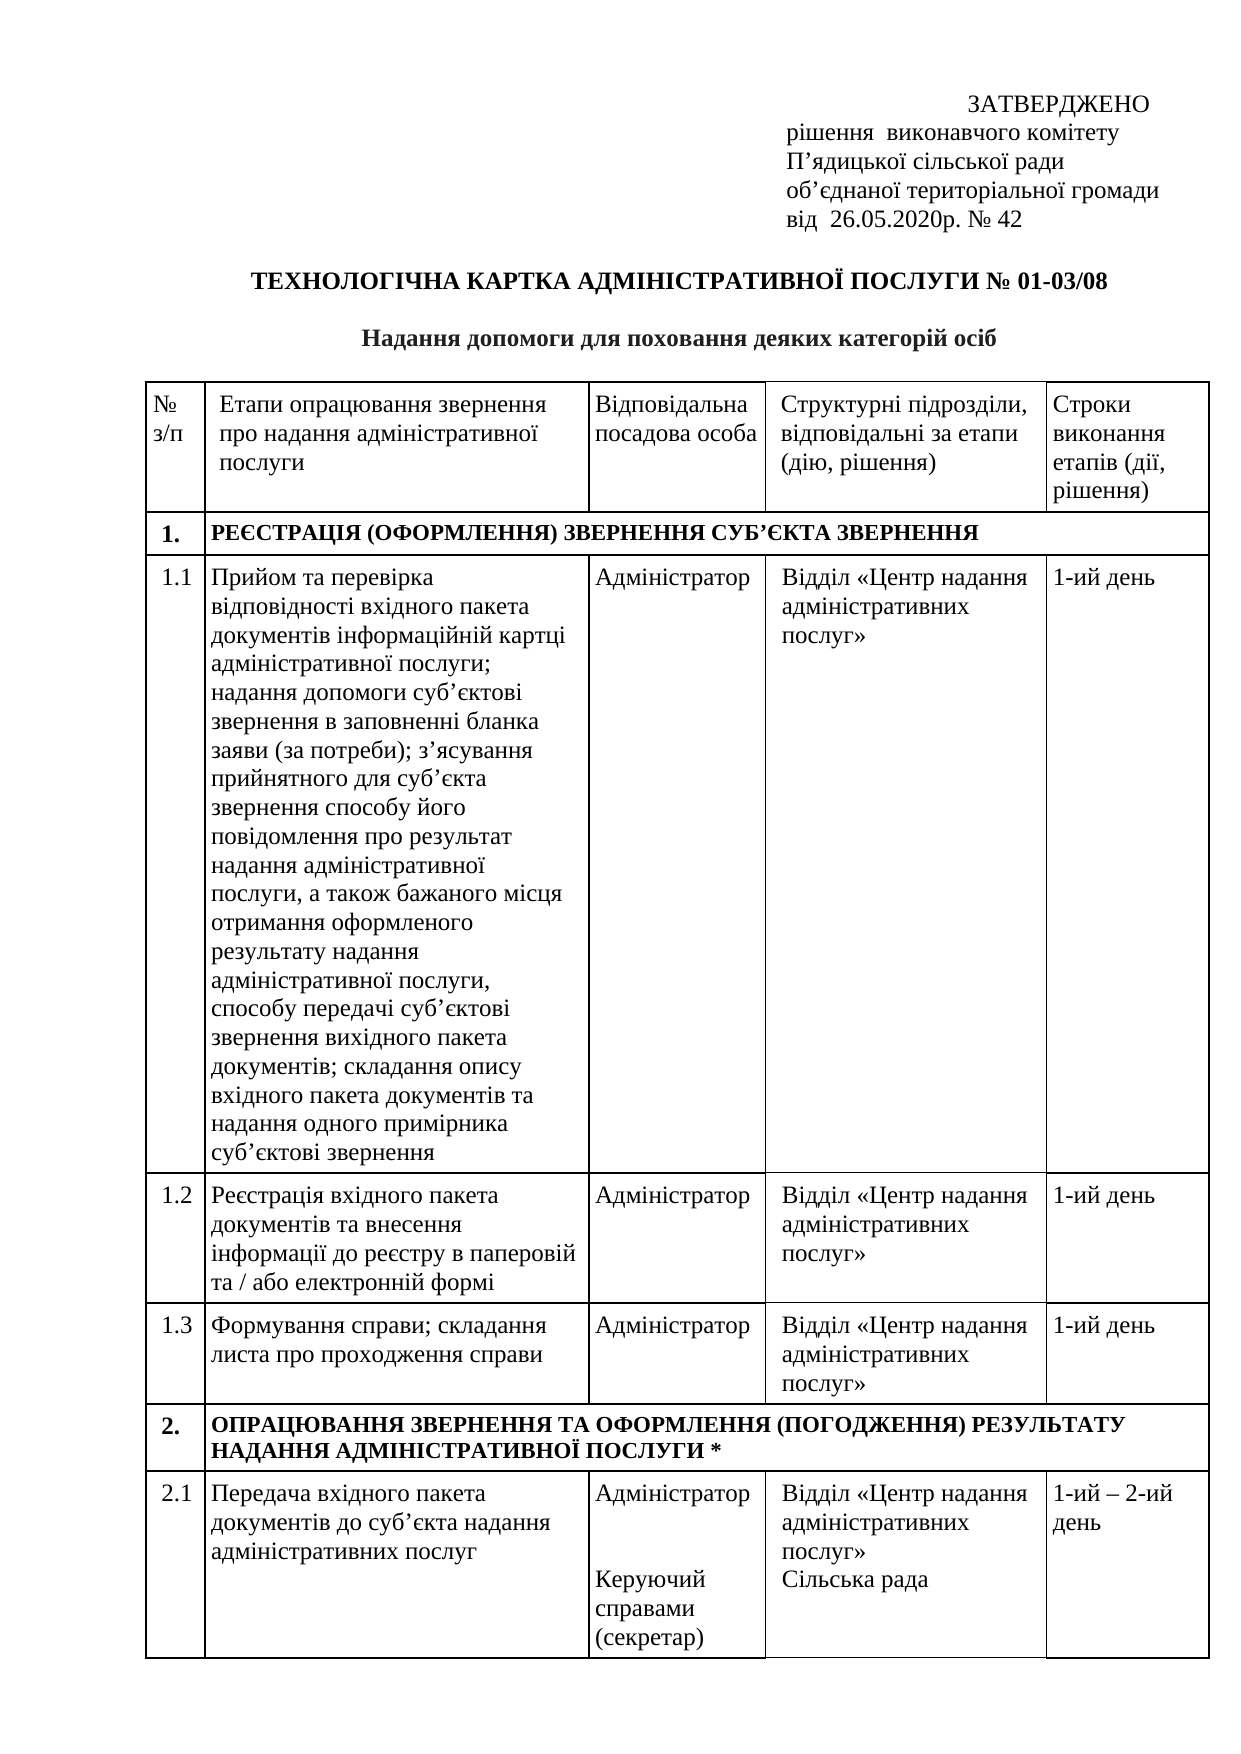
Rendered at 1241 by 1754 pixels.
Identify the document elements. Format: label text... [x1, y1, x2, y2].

table_header Строки виконання етапів (дії, рішення) [1047, 383, 1208, 511]
table_cell [147, 556, 204, 1172]
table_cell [766, 1472, 1046, 1657]
table_cell [147, 1472, 204, 1657]
table_cell [147, 513, 204, 554]
table_cell 1-ий день [1047, 1304, 1208, 1403]
table_header Етапи опрацювання звернення про надання адміністративної послуги [206, 383, 588, 511]
text від 26.05.2020р. № 42 [723, 204, 1181, 232]
table_cell 1-ий день [1047, 1174, 1208, 1302]
table_header № з/п [147, 383, 204, 511]
table_cell Відділ «Центр надання адміністративних послуг» [766, 1173, 1046, 1302]
table_cell [147, 1304, 204, 1403]
table_cell Відділ «Центр надання адміністративних послуг» [766, 1303, 1046, 1403]
text рішення виконавчого комітету [723, 117, 1181, 146]
table_cell Адміністратор [590, 1174, 765, 1302]
table_cell Адміністратор [590, 1304, 765, 1403]
text ТЕХНОЛОГІЧНА КАРТКа АДМІНІСТРАТИВНОЇ ПОСЛУГИ № 01-03/08 [177, 266, 1181, 295]
table_cell Реєстрація вхідного пакета документів та внесення інформації до реєстру в паперовій та / або електронній формі [206, 1174, 588, 1302]
text об’єднаної територіальної громади [723, 175, 1181, 204]
text ЗАТВЕРДЖЕНО [723, 89, 1181, 117]
table_header Структурні підрозділи, відповідальні за етапи (дію, рішення) [766, 382, 1046, 511]
table_cell [147, 1174, 204, 1302]
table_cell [590, 1472, 765, 1657]
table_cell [206, 1472, 588, 1657]
table_cell 1-ий – 2-ий день [1047, 1472, 1208, 1657]
table_cell Формування справи; складання листа про проходження справи [206, 1304, 588, 1403]
table_cell Адміністратор [590, 556, 765, 1172]
table_cell 1-ий день [1047, 556, 1208, 1172]
text Надання допомоги для поховання деяких категорій осіб [177, 323, 1181, 352]
table_cell Прийом та перевірка відповідності вхідного пакета документів інформаційній картці адміністративної послуги; надання допомоги суб’єктові звернення в заповненні бланка заяви (за потреби); з’ясування прийнятного для суб’єкта звернення способу його повідомлення про результат надання адміністративної послуги, а також бажаного місця отримання оформленого результату надання адміністративної послуги, способу передачі суб’єктові звернення вихідного пакета документів; складання опису вхідного пакета документів та надання одного примірника суб’єктові звернення [206, 556, 588, 1172]
table_cell РЕЄСТРАЦІЯ (ОФОРМЛЕННЯ) ЗВЕРНЕННЯ СУБ’ЄКТА ЗВЕРНЕННЯ [206, 513, 1208, 554]
table_cell [147, 1405, 204, 1470]
table_cell ОПРАЦЮВАННЯ ЗВЕРНЕННЯ ТА ОФОРМЛЕННЯ (ПОГОДЖЕННЯ) РЕЗУЛЬТАТУ НАДАННЯ АДМІНІСТРАТИВНОЇ ПОСЛУГИ * [206, 1405, 1208, 1470]
text П’ядицької сільської ради [723, 146, 1181, 175]
table_header Відповідальна посадова особа [590, 383, 765, 511]
table_cell Відділ «Центр надання адміністративних послуг» [766, 556, 1046, 1172]
